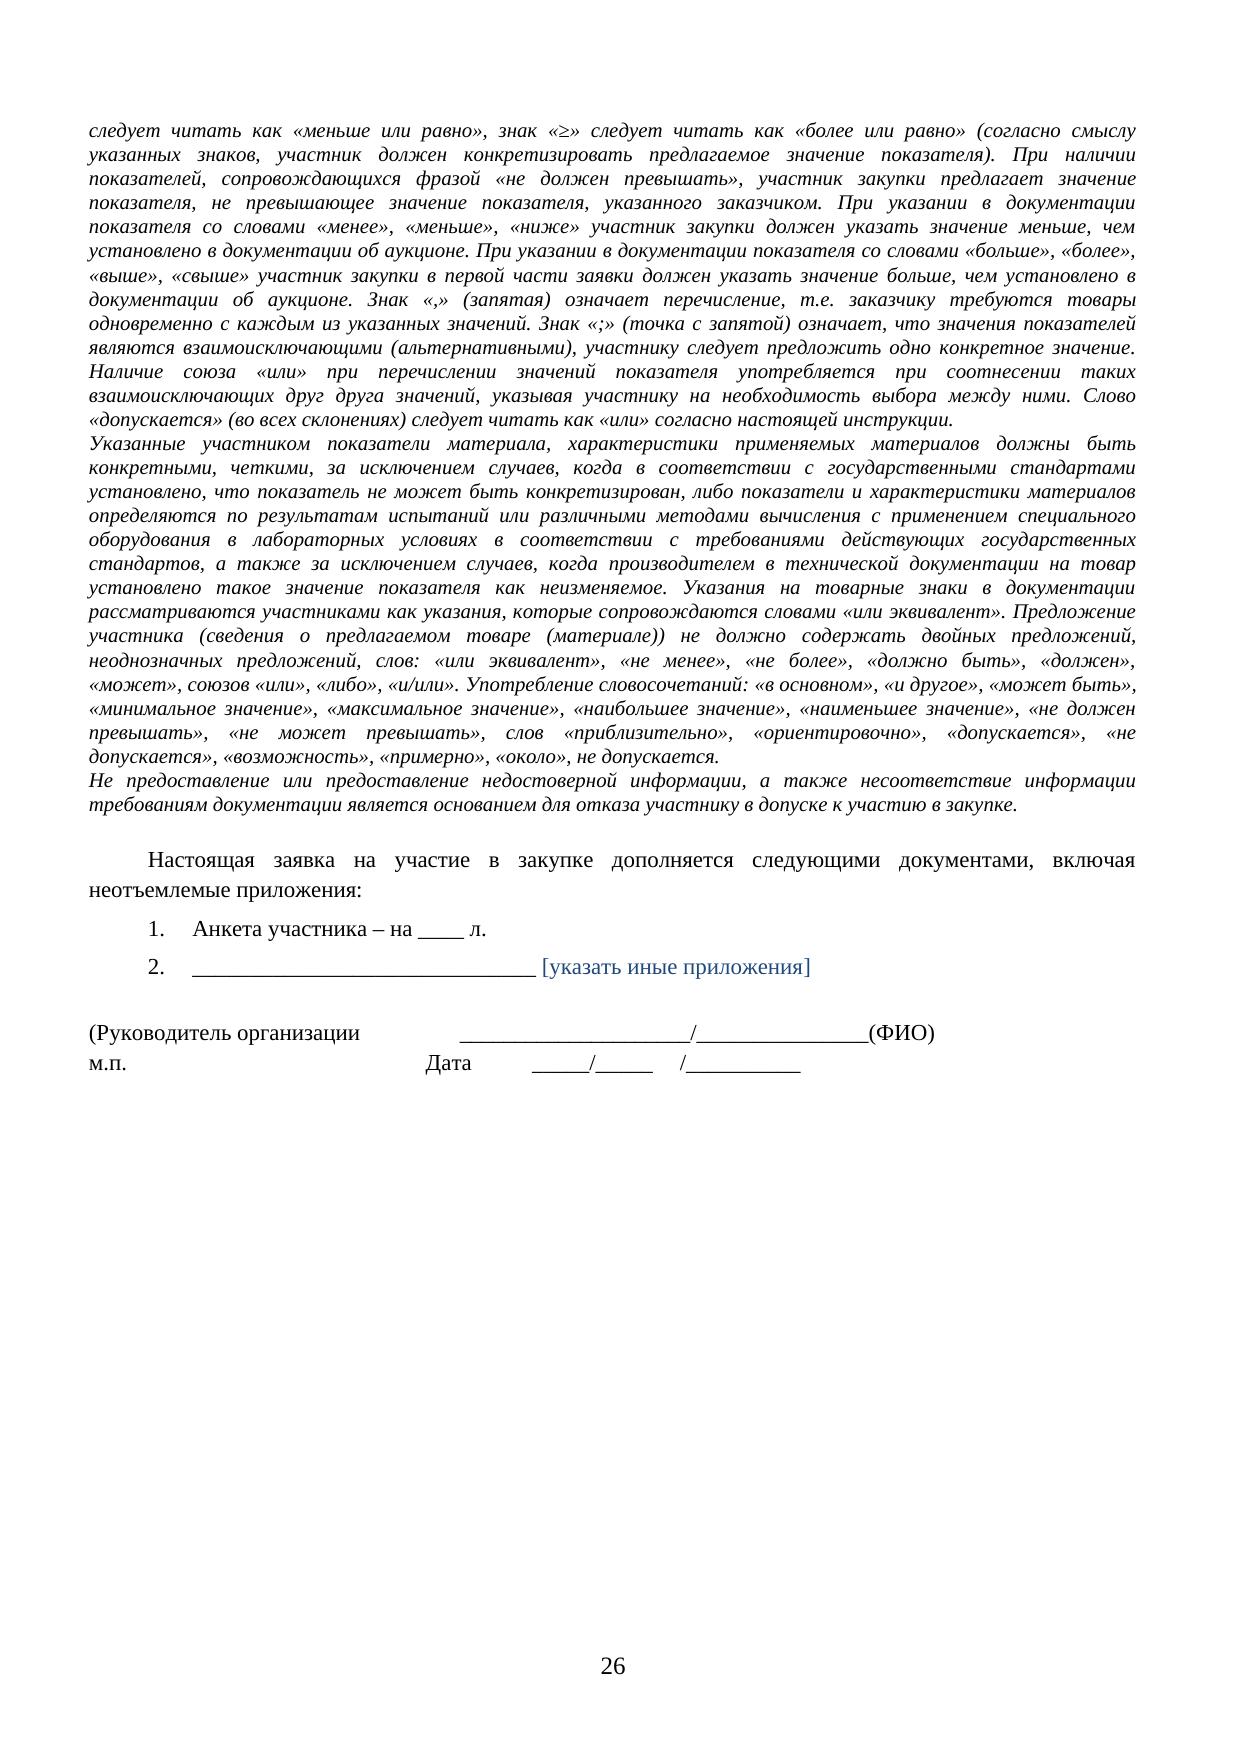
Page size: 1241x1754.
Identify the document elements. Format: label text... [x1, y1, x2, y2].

text м.п. Дата _____/_____ /__________ [89, 1049, 1137, 1076]
list Анкета участника – на ____ л. [148, 907, 1137, 944]
text Настоящая заявка на участие в закупке дополняется следующими документами, включая неотъемлемые приложения: [89, 846, 1137, 903]
text (Руководитель организации /_______________(ФИО) [89, 1019, 1137, 1045]
list ______________________________ [указать иные приложения] [148, 944, 1137, 982]
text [89, 118, 1137, 431]
text Указанные участником показатели материала, характеристики применяемых материалов должны быть конкретными, четкими, за исключением случаев, когда в соответствии с государственными стандартами установлено, что показатель не может быть конкретизирован, либо показатели и характеристики материалов определяются по результатам испытаний или различными методами вычисления с применением специального оборудования в лабораторных условиях в соответствии с требованиями действующих государственных стандартов, а также за исключением случаев, когда производителем в технической документации на товар установлено такое значение показателя как неизменяемое. Указания на товарные знаки в документации рассматриваются участниками как указания, которые сопровождаются словами «или эквивалент». Предложение участника (сведения о предлагаемом товаре (материале)) не должно содержать двойных предложений, неоднозначных предложений, слов: «или эквивалент», «не менее», «не более», «должно быть», «должен», «может», союзов «или», «либо», «и/или». Употребление словосочетаний: «в основном», «и другое», «может быть», «минимальное значение», «максимальное значение», «наибольшее значение», «наименьшее значение», «не должен превышать», «не может превышать», слов «приблизительно», «ориентировочно», «допускается», «не допускается», «возможность», «примерно», «около», не допускается. [89, 431, 1137, 768]
text Не предоставление или предоставление недостоверной информации, а также несоответствие информации требованиям документации является основанием для отказа участнику в допуске к участию в закупке. [89, 768, 1137, 816]
